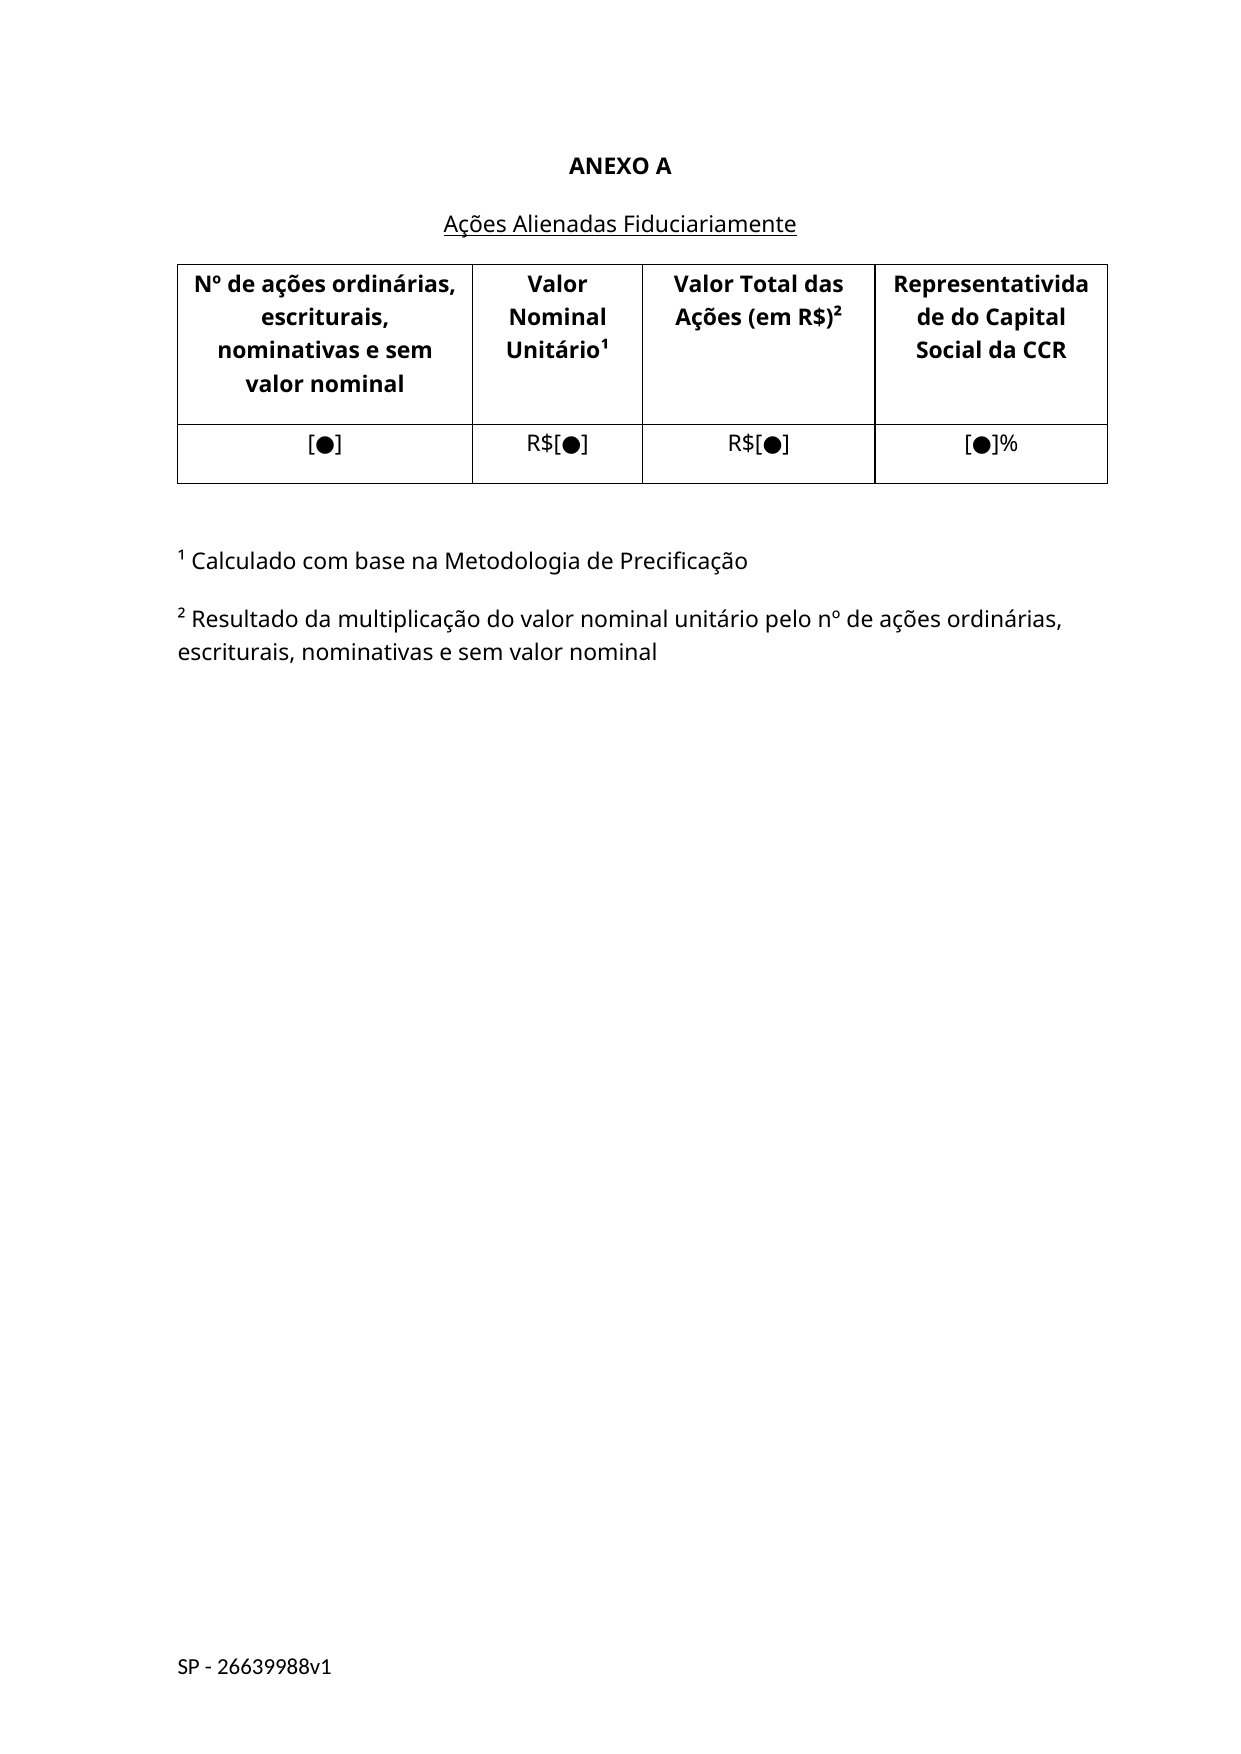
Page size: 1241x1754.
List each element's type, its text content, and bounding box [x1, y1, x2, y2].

table_cell [●]% [876, 425, 1107, 483]
table_cell R$[●] [473, 425, 642, 483]
text ¹ Calculado com base na Metodologia de Precificação [177, 542, 1063, 576]
table_header Valor Nominal Unitário¹ [473, 265, 642, 424]
text ANEXO A [177, 148, 1063, 181]
table_header Representatividade do Capital Social da CCR [876, 265, 1107, 424]
table_header Nº de ações ordinárias, escriturais, nominativas e sem valor nominal [178, 265, 472, 424]
text Ações Alienadas Fiduciariamente [177, 206, 1063, 239]
text ² Resultado da multiplicação do valor nominal unitário pelo nº de ações ordinárias, escriturais, nominativas e sem valor nominal [177, 601, 1063, 667]
table_cell [●] [178, 425, 472, 483]
table_header Valor Total das Ações (em R$)² [643, 265, 874, 424]
table_cell R$[●] [643, 425, 874, 483]
